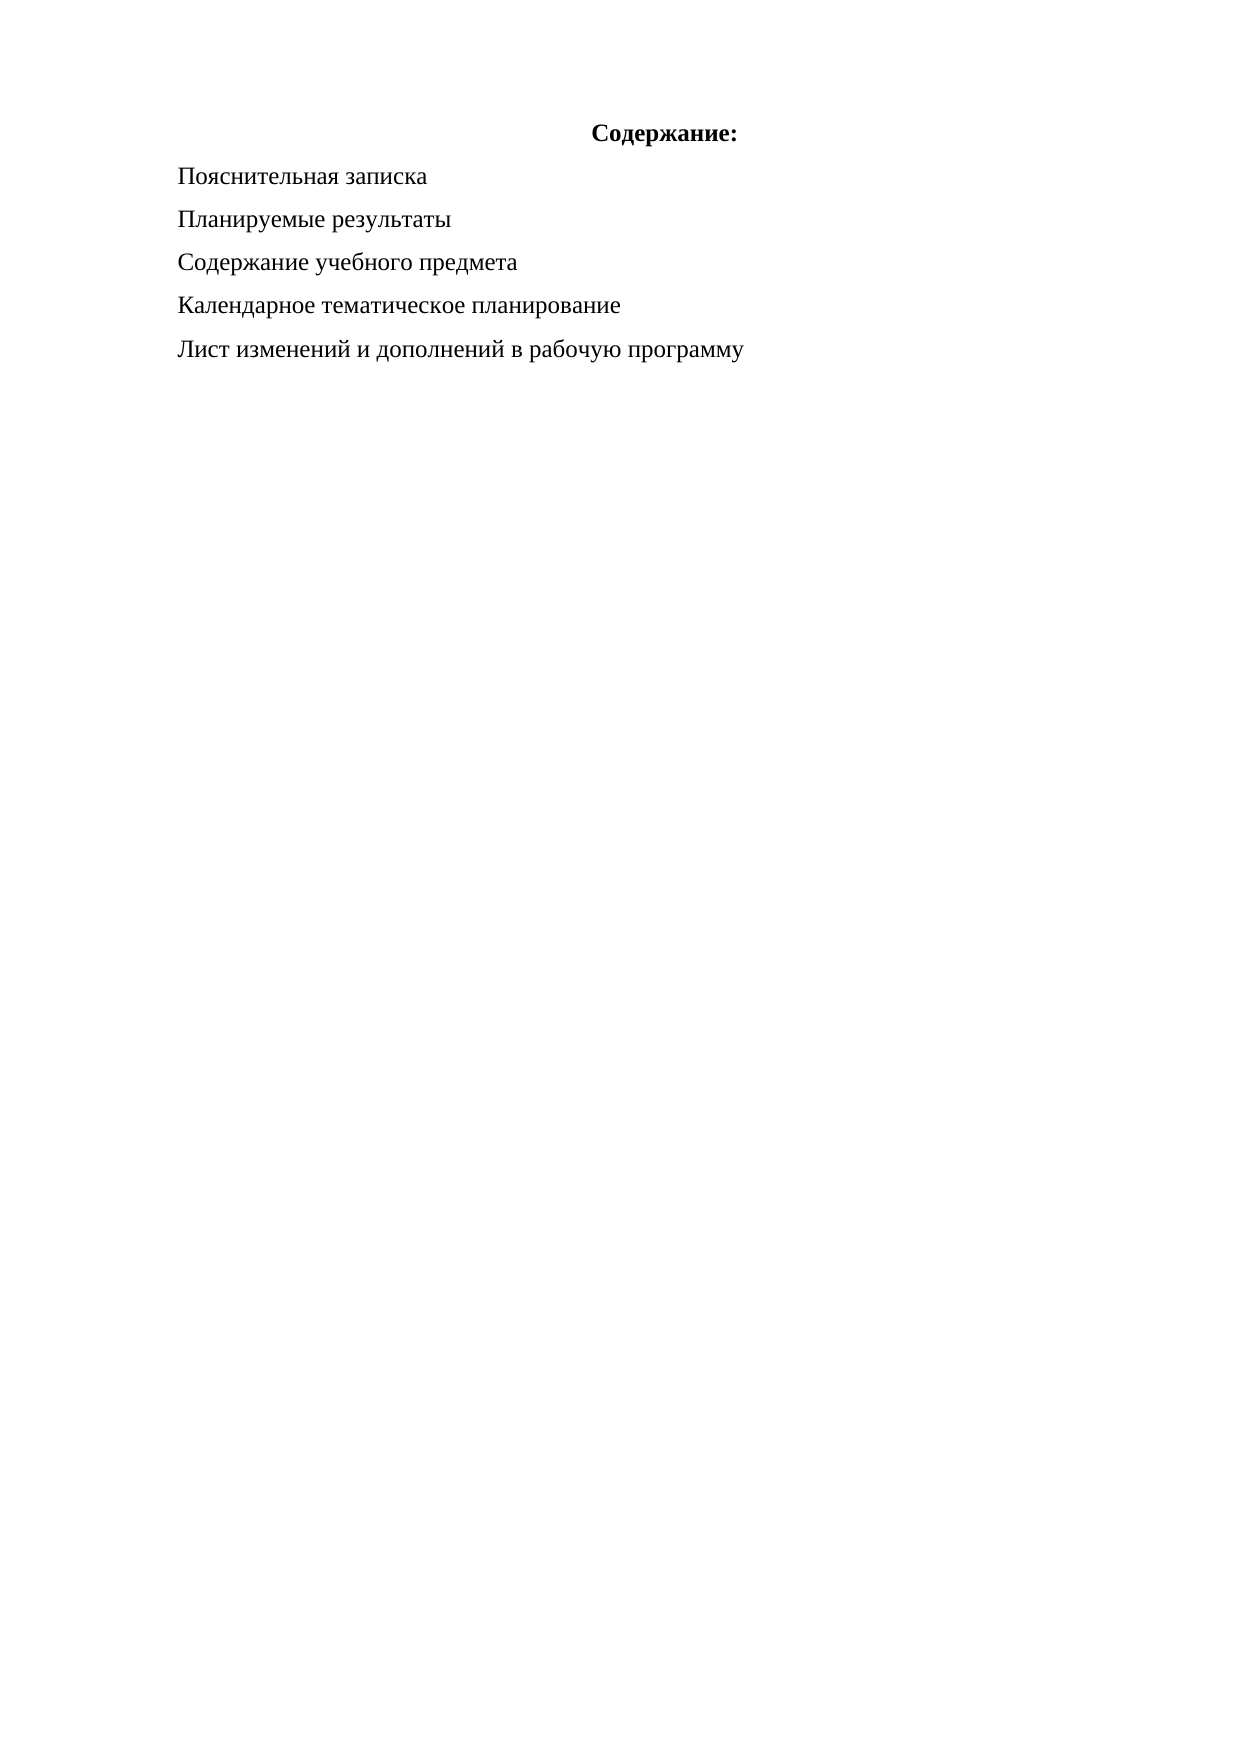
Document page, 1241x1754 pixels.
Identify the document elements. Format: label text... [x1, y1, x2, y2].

text Содержание: [177, 118, 1152, 147]
text Лист изменений и дополнений в рабочую программу [177, 334, 1152, 362]
text Календарное тематическое планирование [177, 291, 1152, 319]
text Содержание учебного предмета [177, 247, 1152, 276]
text Пояснительная записка [177, 161, 1152, 190]
text Планируемые результаты [177, 204, 1152, 233]
